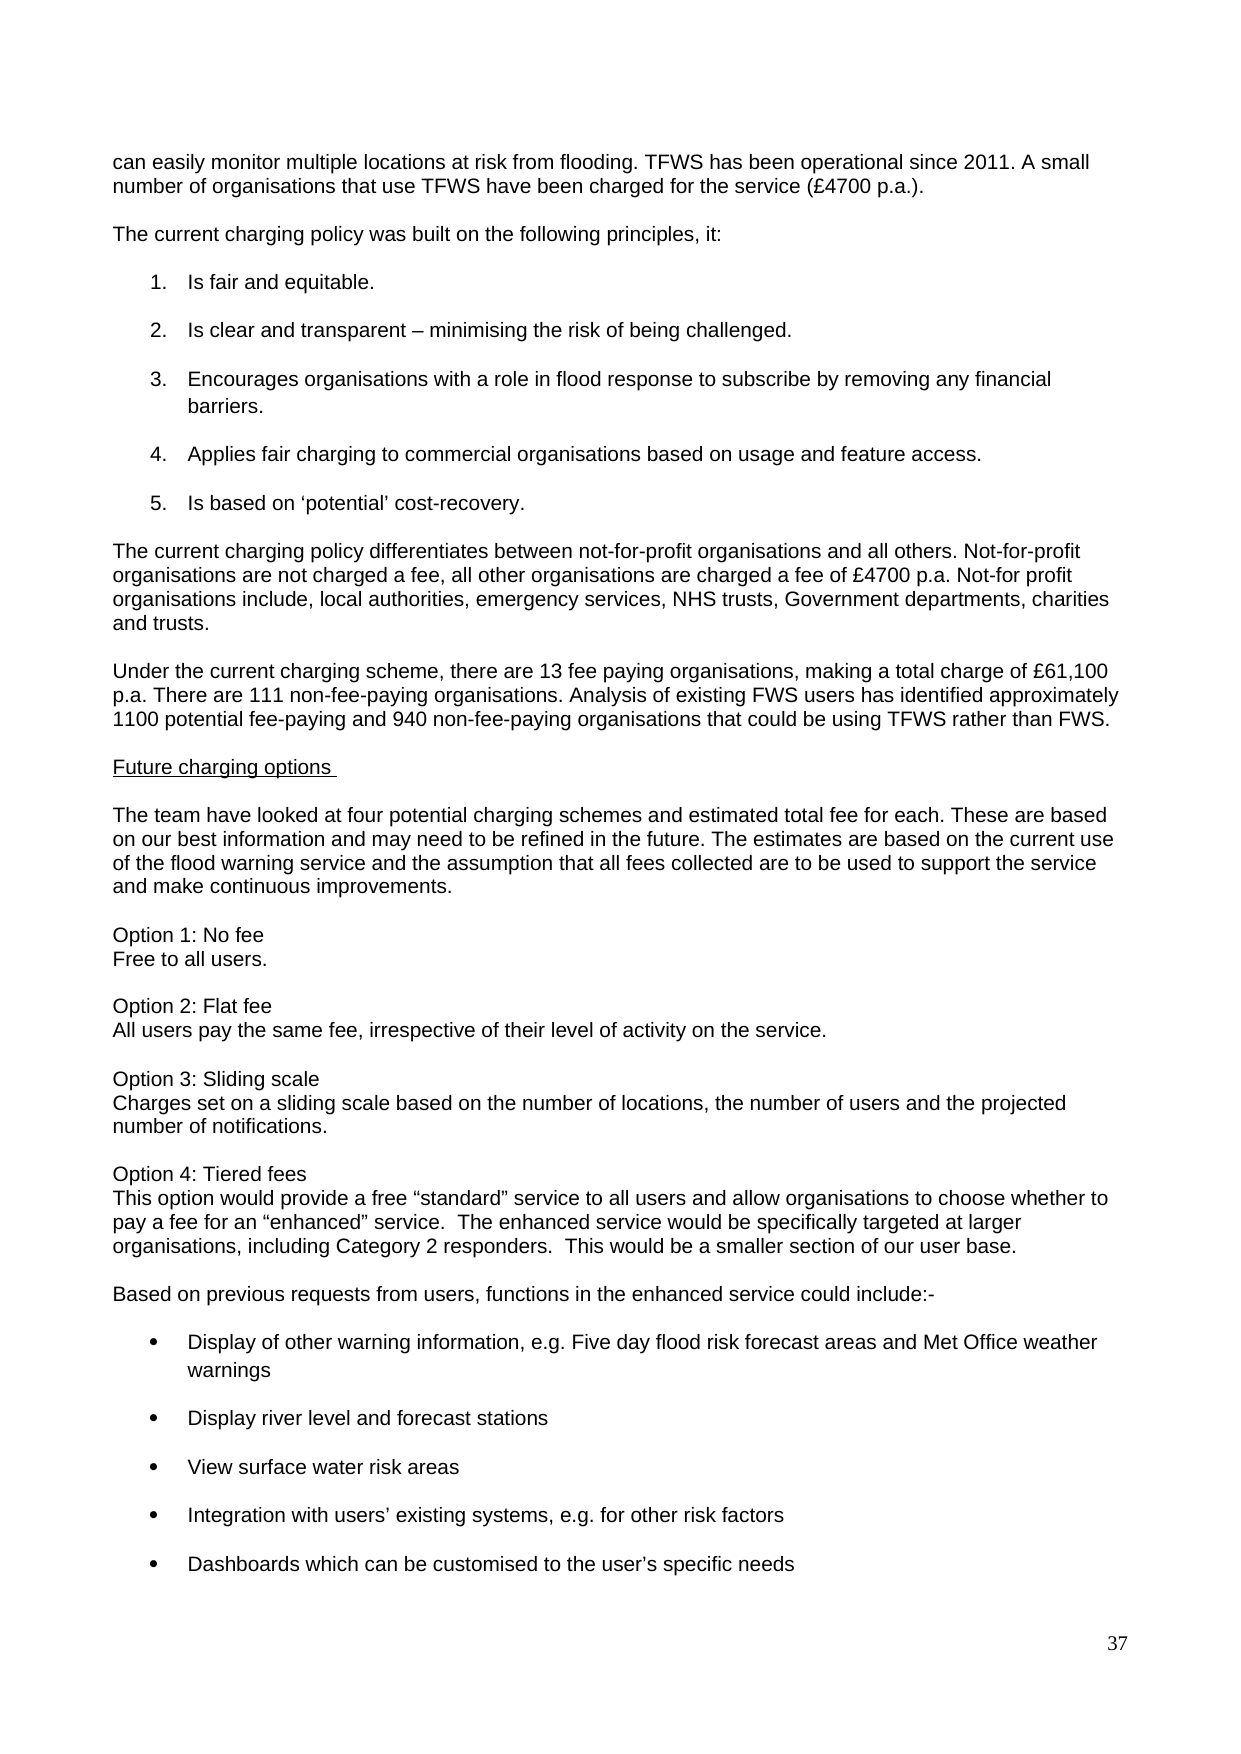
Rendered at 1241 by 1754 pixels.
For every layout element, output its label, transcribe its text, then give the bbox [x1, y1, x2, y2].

text All users pay the same fee, irrespective of their level of activity on the service. [112, 1018, 1128, 1042]
list Is fair and equitable. [150, 270, 1128, 294]
list Applies fair charging to commercial organisations based on usage and feature access. [150, 442, 1128, 466]
text Free to all users. [112, 946, 1128, 970]
list Is clear and transparent – minimising the risk of being challenged. [150, 318, 1128, 342]
text This option would provide a free “standard” service to all users and allow organisations to choose whether to pay a fee for an “enhanced” service. The enhanced service would be specifically targeted at larger organisations, including Category 2 responders. This would be a smaller section of our user base. [112, 1186, 1128, 1258]
text Option 4: Tiered fees [112, 1162, 1128, 1186]
text The team have looked at four potential charging schemes and estimated total fee for each. These are based on our best information and may need to be refined in the future. The estimates are based on the current use of the flood warning service and the assumption that all fees collected are to be used to support the service and make continuous improvements. [112, 802, 1128, 898]
list Is based on ‘potential’ cost-recovery. [150, 491, 1128, 514]
text Under the current charging scheme, there are 13 fee paying organisations, making a total charge of £61,100 p.a. There are 111 non-fee-paying organisations. Analysis of existing FWS users has identified approximately 1100 potential fee-paying and 940 non-fee-paying organisations that could be using TFWS rather than FWS. [112, 659, 1128, 731]
list Display river level and forecast stations [150, 1406, 1128, 1430]
text Option 3: Sliding scale [112, 1066, 1128, 1090]
text The current charging policy was built on the following principles, it: [112, 222, 1128, 246]
text Option 1: No fee [112, 922, 1128, 946]
text The current charging policy differentiates between not-for-profit organisations and all others. Not-for-profit organisations are not charged a fee, all other organisations are charged a fee of £4700 p.a. Not-for profit organisations include, local authorities, emergency services, NHS trusts, Government departments, charities and trusts. [112, 539, 1128, 635]
list View surface water risk areas [150, 1454, 1128, 1479]
list Display of other warning information, e.g. Five day flood risk forecast areas and Met Office weather warnings [150, 1330, 1128, 1382]
list Dashboards which can be customised to the user’s specific needs [150, 1551, 1128, 1576]
text Option 2: Flat fee [112, 994, 1128, 1018]
list Encourages organisations with a role in flood response to subscribe by removing any financial barriers. [150, 366, 1128, 418]
text Future charging options [112, 754, 1128, 778]
text Charges set on a sliding scale based on the number of locations, the number of users and the projected number of notifications. [112, 1090, 1128, 1138]
text Based on previous requests from users, functions in the enhanced service could include:- [112, 1282, 1128, 1306]
list Integration with users’ existing systems, e.g. for other risk factors [150, 1503, 1128, 1527]
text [112, 150, 1128, 198]
